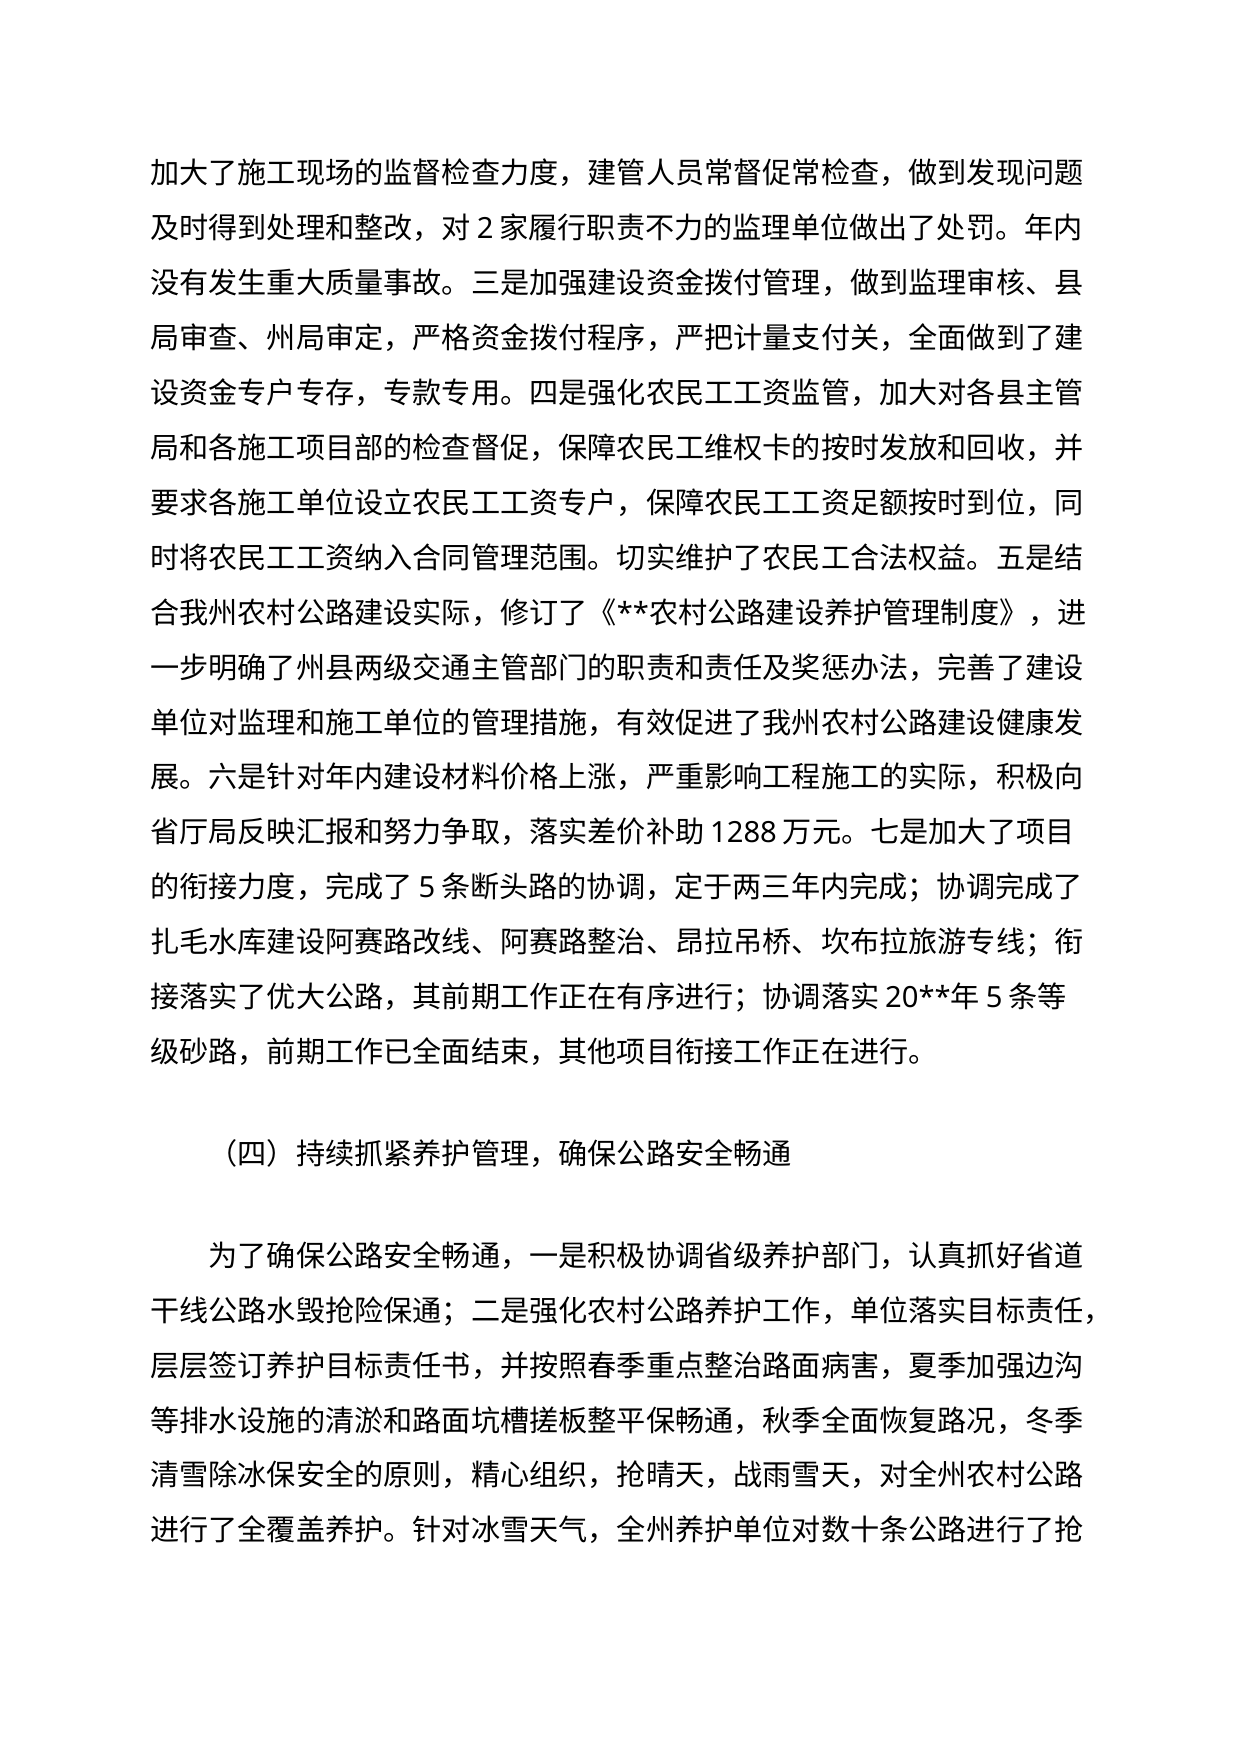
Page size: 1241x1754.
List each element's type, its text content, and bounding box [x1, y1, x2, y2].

text （四）持续抓紧养护管理，确保公路安全畅通 [150, 1131, 1090, 1173]
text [150, 150, 1090, 1071]
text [150, 1232, 1090, 1549]
